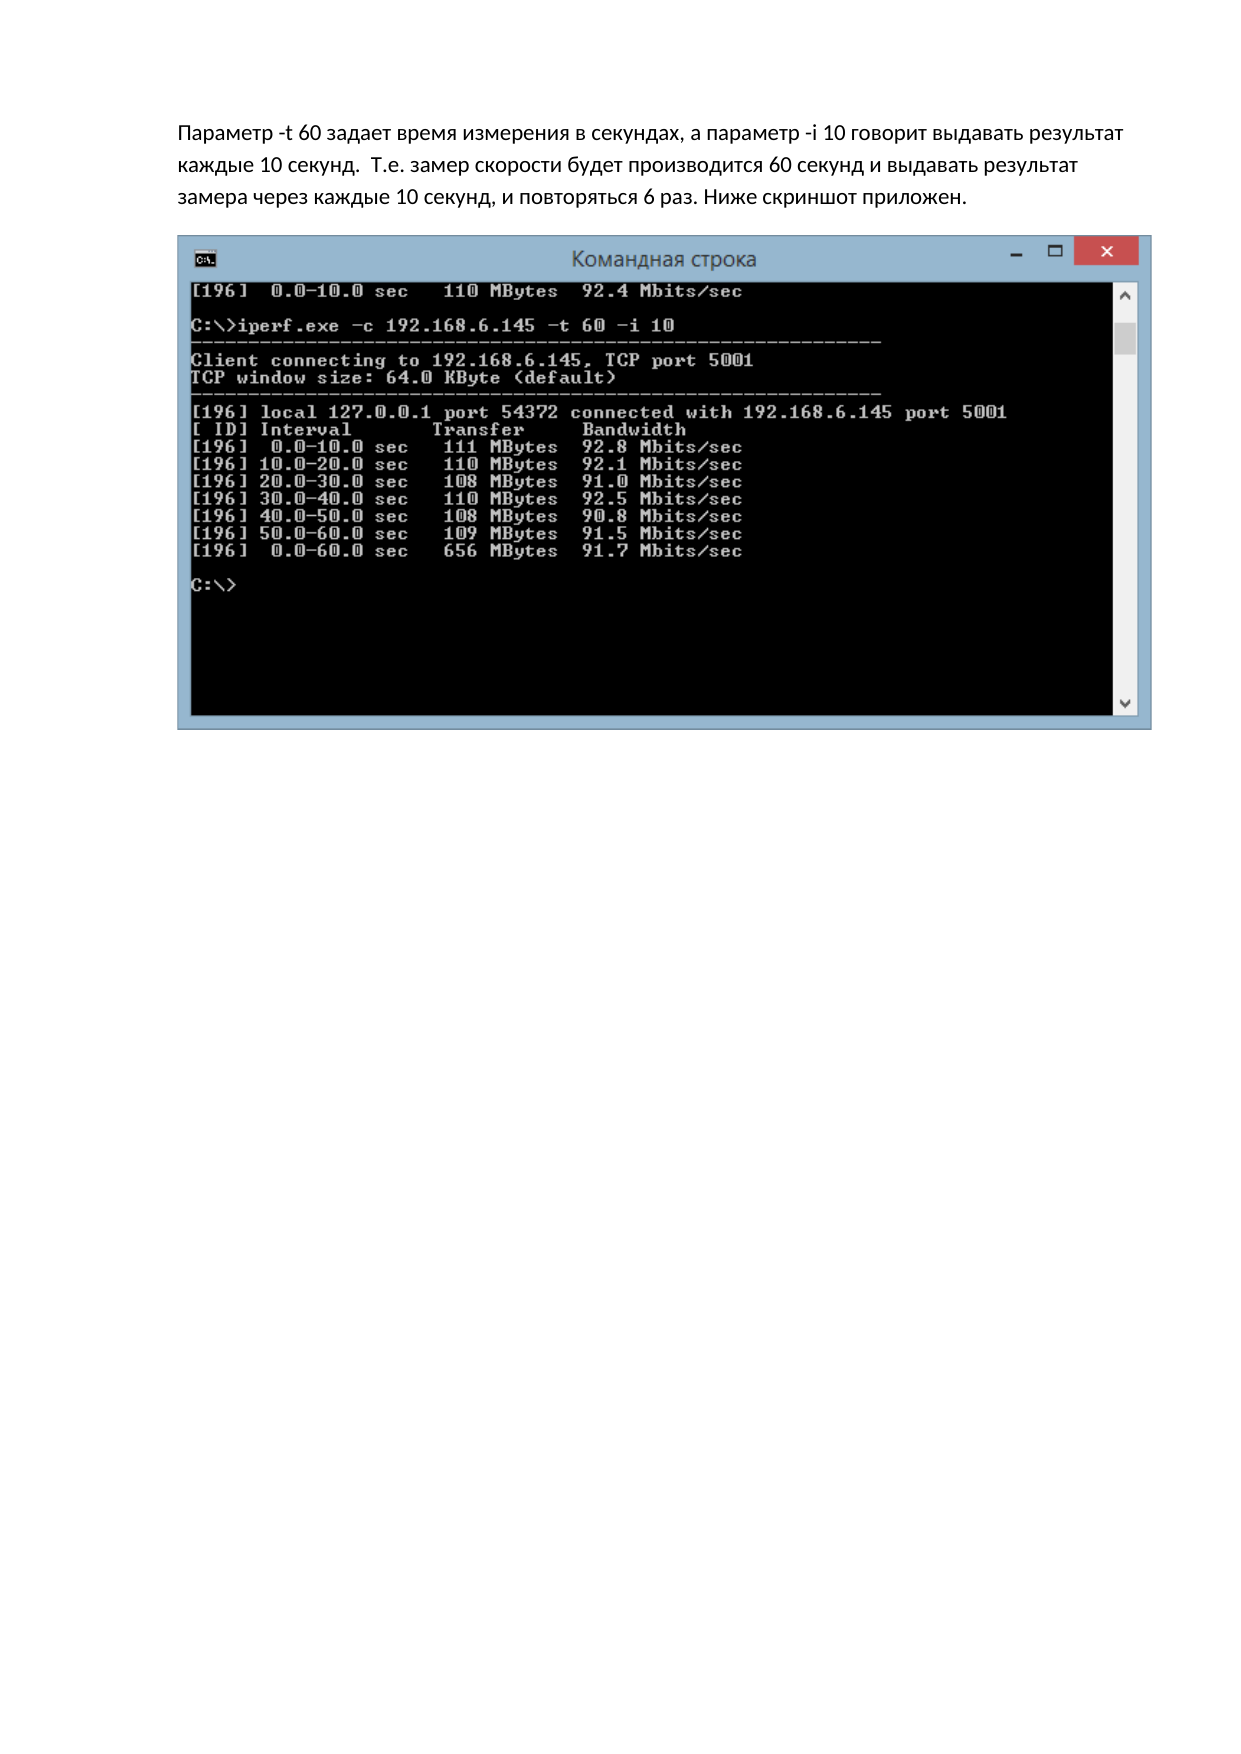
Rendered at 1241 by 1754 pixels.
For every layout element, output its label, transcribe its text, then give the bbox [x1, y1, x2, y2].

text Параметр -t 60 задает время измерения в секундах, а параметр -i 10 говорит выдавать результат каждые 10 секунд. Т.е. замер скорости будет производится 60 секунд и выдавать результат замера через каждые 10 секунд, и повторяться 6 раз. Ниже скриншот приложен. [177, 118, 1152, 211]
picture [177, 235, 1152, 730]
